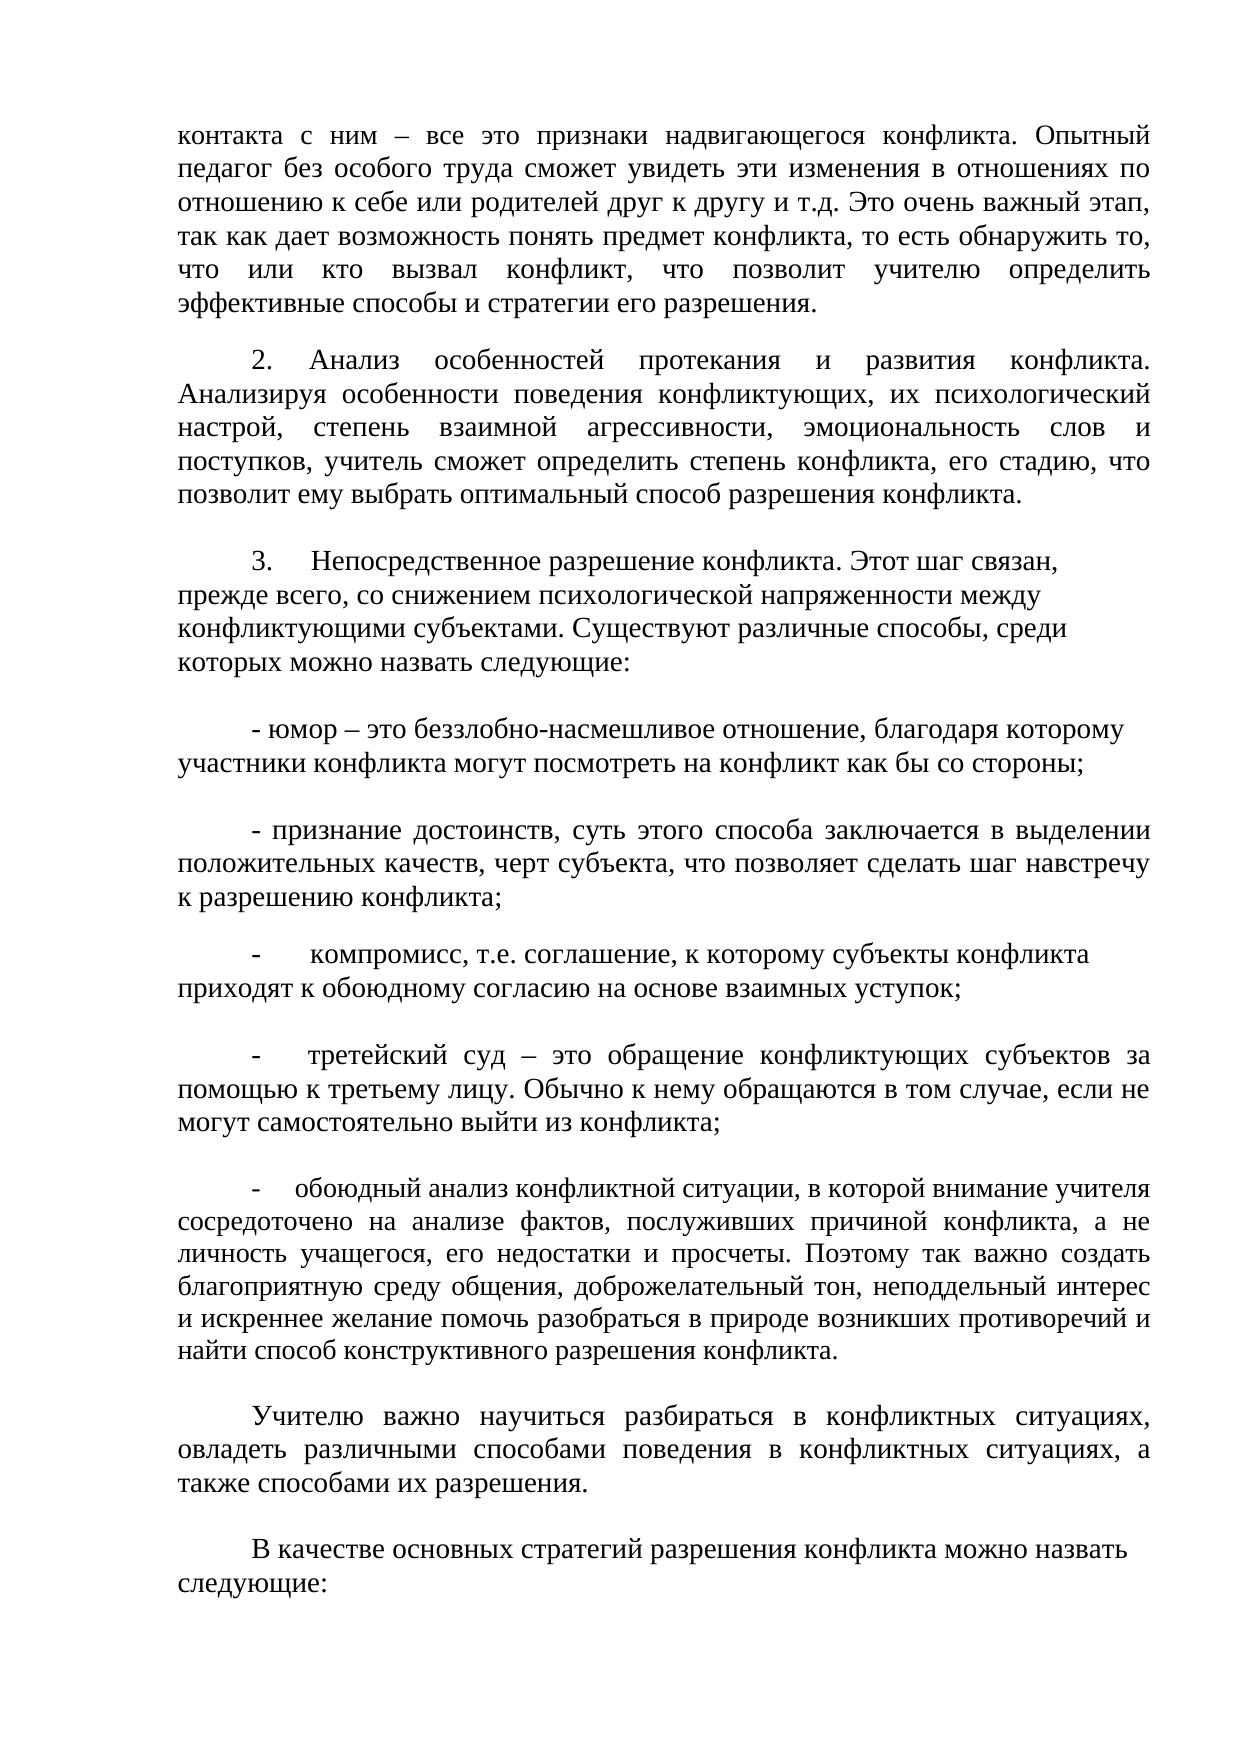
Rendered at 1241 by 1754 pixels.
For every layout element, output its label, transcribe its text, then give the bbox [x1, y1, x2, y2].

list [177, 118, 1152, 318]
text Учителю важно научиться разбираться в конфликтных ситуациях, овладеть различными способами поведения в конфликтных ситуациях, а также способами их разрешения. [177, 1398, 1152, 1499]
list компромисс, т.е. соглашение, к которому субъекты конфликта приходят к обоюдному согласию на основе взаимных уступок; [177, 937, 1152, 1004]
text - юмор – это беззлобно-насмешливое отношение, благодаря которому участники конфликта могут посмотреть на конфликт как бы со стороны; [177, 711, 1152, 778]
list Непосредственное разрешение конфликта. Этот шаг связан, прежде всего, со снижением психологической напряженности между конфликтующими субъектами. Существуют различные способы, среди которых можно назвать следующие: [177, 543, 1152, 678]
text В качестве основных стратегий разрешения конфликта можно назвать следующие: [177, 1531, 1152, 1598]
text - признание достоинств, суть этого способа заключается в выделении положительных качеств, черт субъекта, что позволяет сделать шаг навстречу к разрешению конфликта; [177, 812, 1152, 912]
list обоюдный анализ конфликтной ситуации, в которой внимание учителя сосредоточено на анализе фактов, послуживших причиной конфликта, а не личность учащегося, его недостатки и просчеты. Поэтому так важно создать благоприятную среду общения, доброжелательный тон, неподдельный интерес и искреннее желание помочь разобраться в природе возникших противоречий и найти способ конструктивного разрешения конфликта. [177, 1171, 1152, 1366]
list третейский суд – это обращение конфликтующих субъектов за помощью к третьему лицу. Обычно к нему обращаются в том случае, если не могут самостоятельно выйти из конфликта; [177, 1037, 1152, 1138]
list Анализ особенностей протекания и развития конфликта. Анализируя особенности поведения конфликтующих, их психологический настрой, степень взаимной агрессивности, эмоциональность слов и поступков, учитель сможет определить степень конфликта, его стадию, что позволит ему выбрать оптимальный способ разрешения конфликта. [177, 342, 1152, 510]
